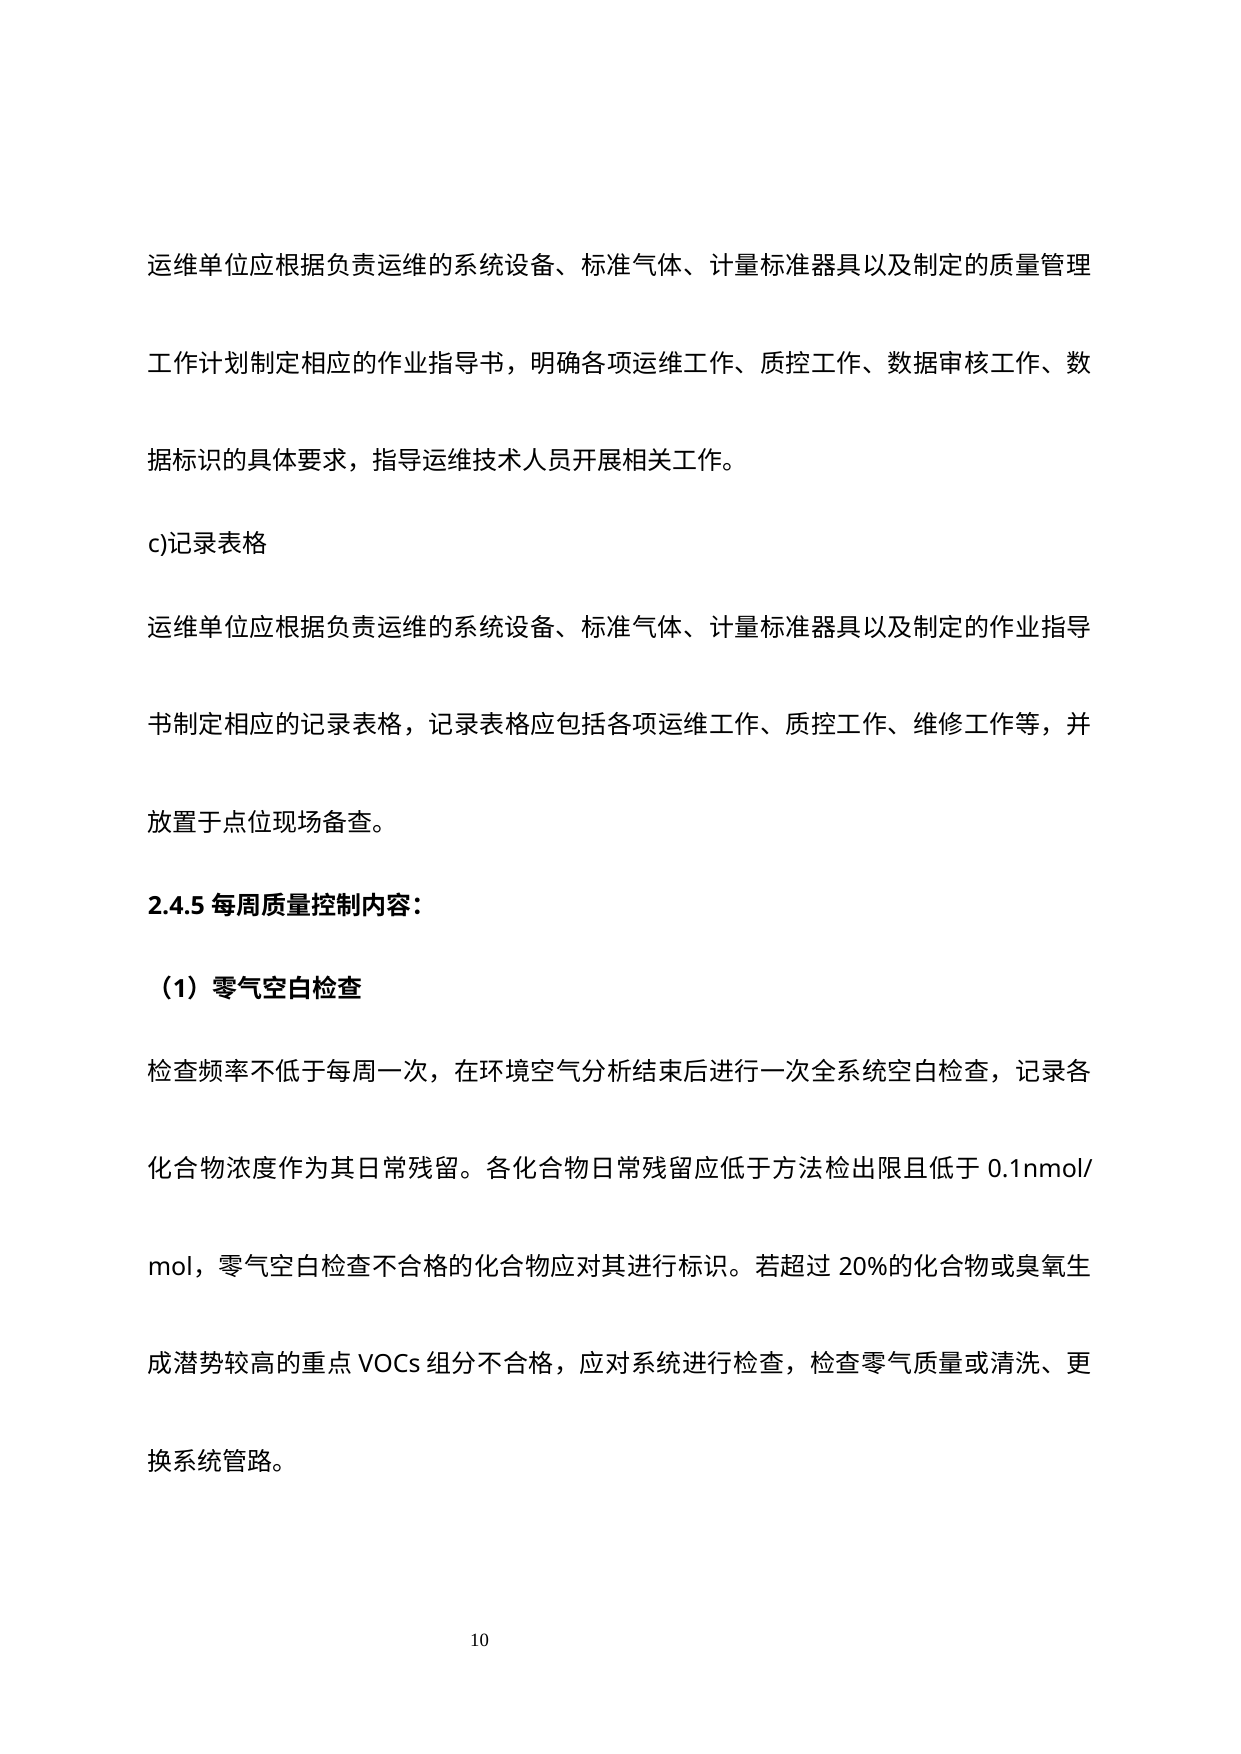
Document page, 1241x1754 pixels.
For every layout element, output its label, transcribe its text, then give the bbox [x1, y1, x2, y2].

text 2.4.5 每周质量控制内容： [148, 871, 1092, 936]
text 运维单位应根据负责运维的系统设备、标准气体、计量标准器具以及制定的作业指导书制定相应的记录表格，记录表格应包括各项运维工作、质控工作、维修工作等，并放置于点位现场备查。 [148, 593, 1092, 853]
text （1）零气空白检查 [148, 954, 1092, 1019]
text c)记录表格 [148, 509, 1092, 574]
text 检查频率不低于每周一次，在环境空气分析结束后进行一次全系统空白检查，记录各化合物浓度作为其日常残留。各化合物日常残留应低于方法检出限且低于0.1nmol/mol，零气空白检查不合格的化合物应对其进行标识。若超过20%的化合物或臭氧生成潜势较高的重点VOCs组分不合格，应对系统进行检查，检查零气质量或清洗、更换系统管路。 [148, 1037, 1092, 1492]
text 运维单位应根据负责运维的系统设备、标准气体、计量标准器具以及制定的质量管理工作计划制定相应的作业指导书，明确各项运维工作、质控工作、数据审核工作、数据标识的具体要求，指导运维技术人员开展相关工作。 [148, 231, 1092, 491]
